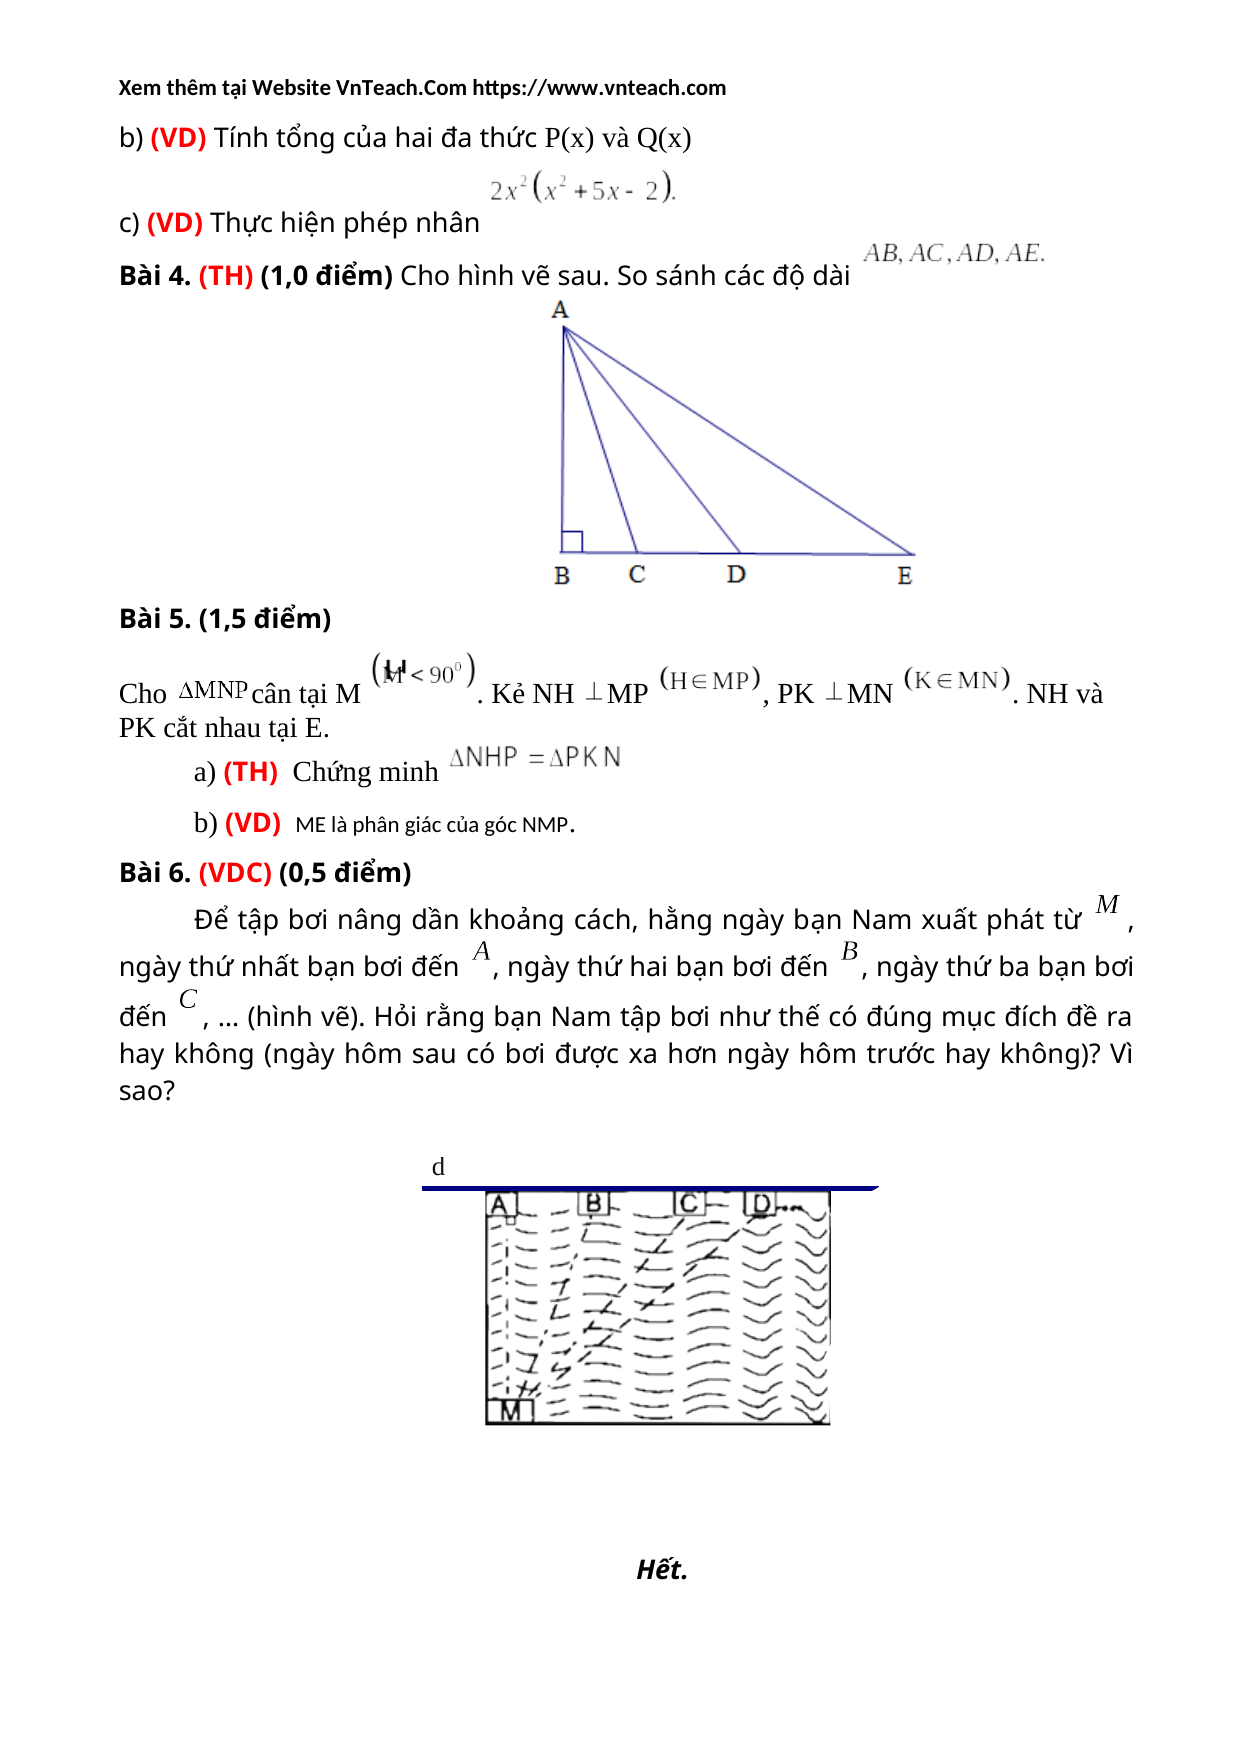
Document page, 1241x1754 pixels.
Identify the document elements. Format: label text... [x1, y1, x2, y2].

text b) (VD) ME là phân giác của góc NMP. [118, 803, 1134, 840]
text c) (VD) Thực hiện phép nhân [118, 168, 1134, 240]
text Hết. [118, 1550, 1134, 1587]
text b) (VD) Tính tổng của hai đa thức P(x) và Q(x) [118, 118, 1134, 155]
text a) (TH) Chứng minh [118, 743, 1134, 790]
text Cho cân tại M . Kẻ NH MP , PK MN . NH và PK cắt nhau tại E. [118, 649, 1134, 743]
picture [541, 293, 922, 600]
text Để tập bơi nâng dần khoảng cách, hằng ngày bạn Nam xuất phát từ , ngày thứ nhất bạn bơi đến , ngày thứ hai bạn bơi đến , ngày thứ ba bạn bơi đến , … (hình vẽ). Hỏi rằng bạn Nam tập bơi như thế có đúng mục đích đề ra hay không (ngày hôm sau có bơi được xa hơn ngày hôm trước hay không)? Vì sao? [118, 890, 1134, 1108]
text Bài 5. (1,5 điểm) [118, 599, 1134, 636]
text Bài 4. (TH) (1,0 điểm) Cho hình vẽ sau. So sánh các độ dài [118, 240, 1134, 293]
text Bài 6. (VDC) (0,5 điểm) [118, 853, 1134, 890]
